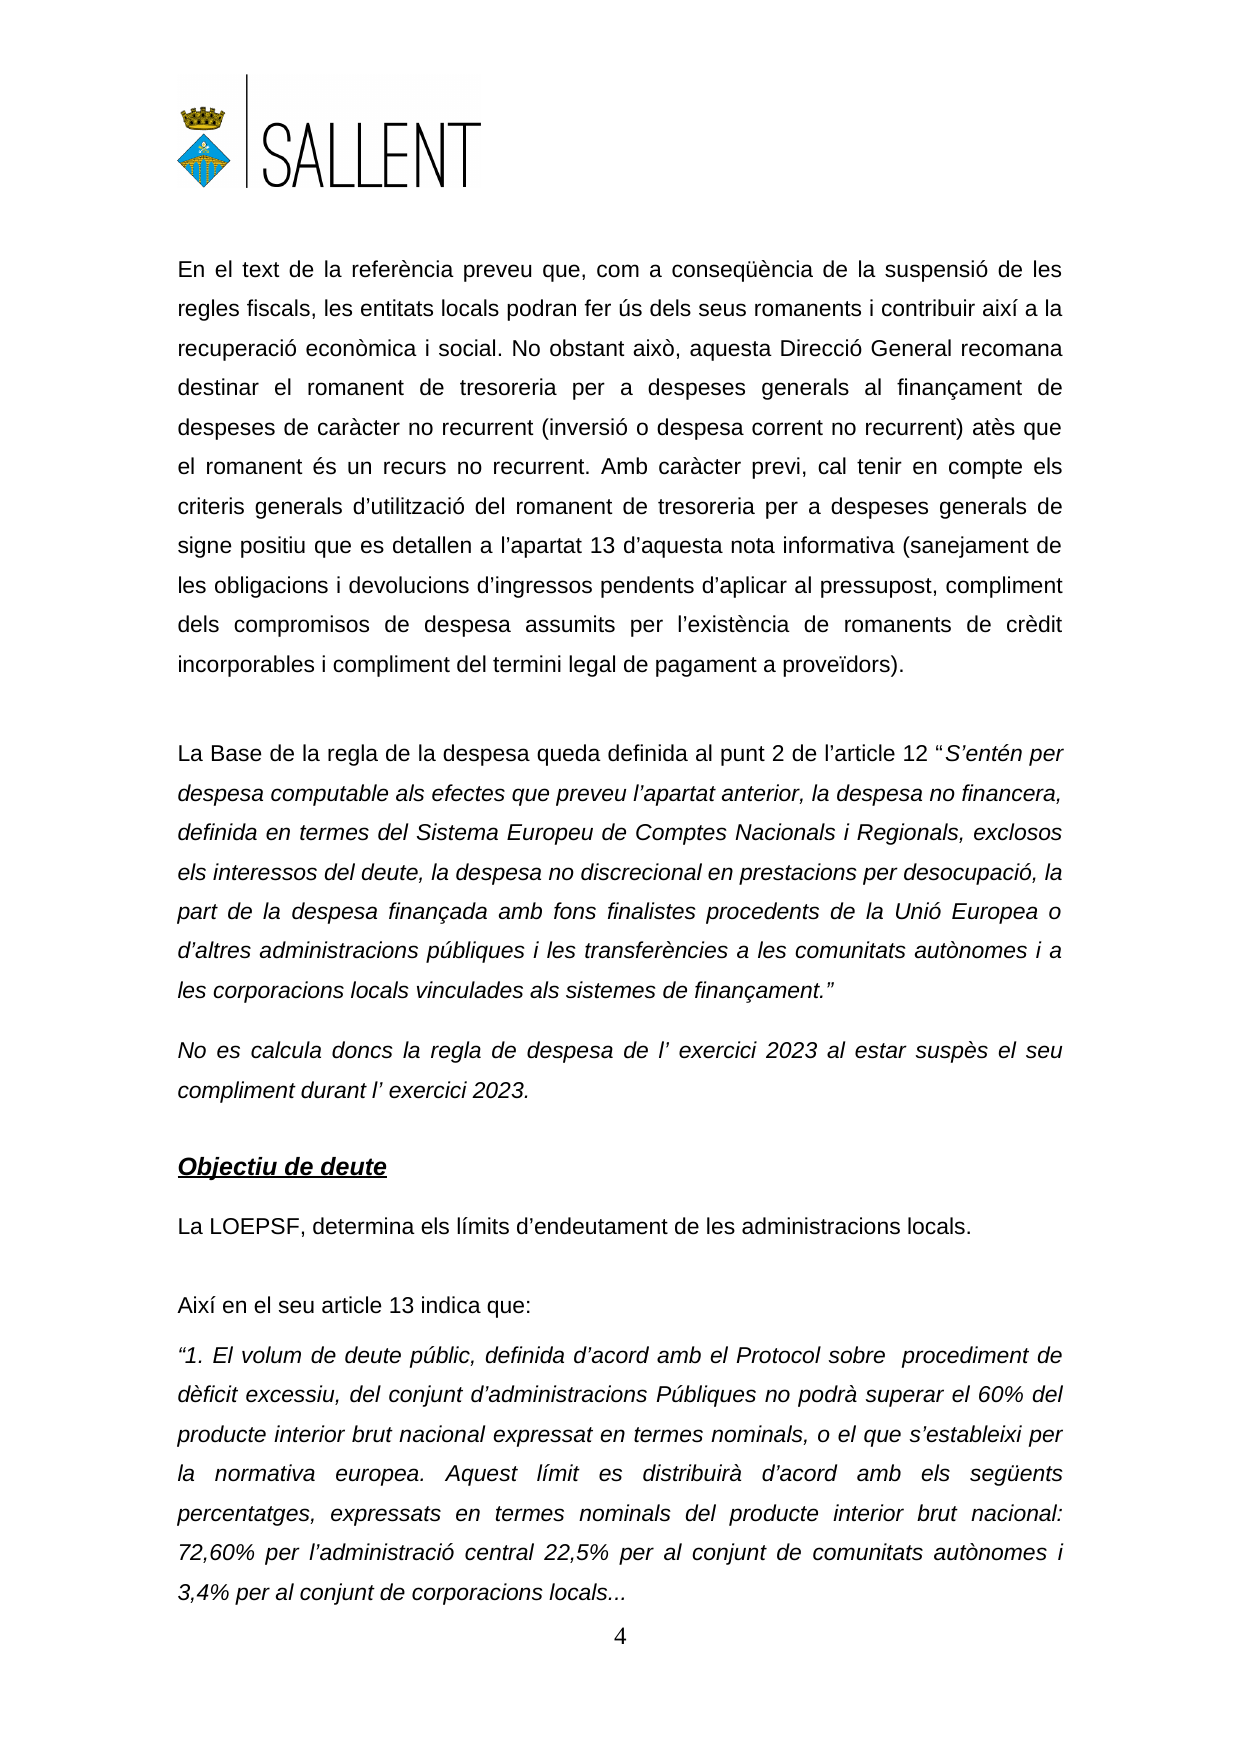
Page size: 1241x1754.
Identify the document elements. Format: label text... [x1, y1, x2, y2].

text La Base de la regla de la despesa queda definida al punt 2 de l’article 12 “S’entén per despesa computable als efectes que preveu l’apartat anterior, la despesa no financera, definida en termes del Sistema Europeu de Comptes Nacionals i Regionals, exclosos els interessos del deute, la despesa no discrecional en prestacions per desocupació, la part de la despesa finançada amb fons finalistes procedents de la Unió Europea o d’altres administracions públiques i les transferències a les comunitats autònomes i a les corporacions locals vinculades als sistemes de finançament.” [177, 740, 1063, 1003]
text En el text de la referència preveu que, com a conseqüència de la suspensió de les regles fiscals, les entitats locals podran fer ús dels seus romanents i contribuir així a la recuperació econòmica i social. No obstant això, aquesta Direcció General recomana destinar el romanent de tresoreria per a despeses generals al finançament de despeses de caràcter no recurrent (inversió o despesa corrent no recurrent) atès que el romanent és un recurs no recurrent. Amb caràcter previ, cal tenir en compte els criteris generals d’utilització del romanent de tresoreria per a despeses generals de signe positiu que es detallen a l’apartat 13 d’aquesta nota informativa (sanejament de les obligacions i devolucions d’ingressos pendents d’aplicar al pressupost, compliment dels compromisos de despesa assumits per l’existència de romanents de crèdit incorporables i compliment del termini legal de pagament a proveïdors). [177, 256, 1063, 677]
text Així en el seu article 13 indica que: [177, 1292, 1063, 1318]
subtitle Objectiu de deute [177, 1152, 1063, 1180]
picture [200, 143, 207, 150]
text No es calcula doncs la regla de despesa de l’ exercici 2023 al estar suspès el seu compliment durant l’ exercici 2023. [177, 1037, 1063, 1103]
text “1. El volum de deute públic, definida d’acord amb el Protocol sobre procediment de dèficit excessiu, del conjunt d’administracions Públiques no podrà superar el 60% del producte interior brut nacional expressat en termes nominals, o el que s’estableixi per la normativa europea. Aquest límit es distribuirà d’acord amb els següents percentatges, expressats en termes nominals del producte interior brut nacional: 72,60% per l’administració central 22,5% per al conjunt de comunitats autònomes i 3,4% per al conjunt de corporacions locals... [177, 1342, 1063, 1605]
picture [177, 74, 481, 188]
text La LOEPSF, determina els límits d’endeutament de les administracions locals. [177, 1213, 1063, 1239]
